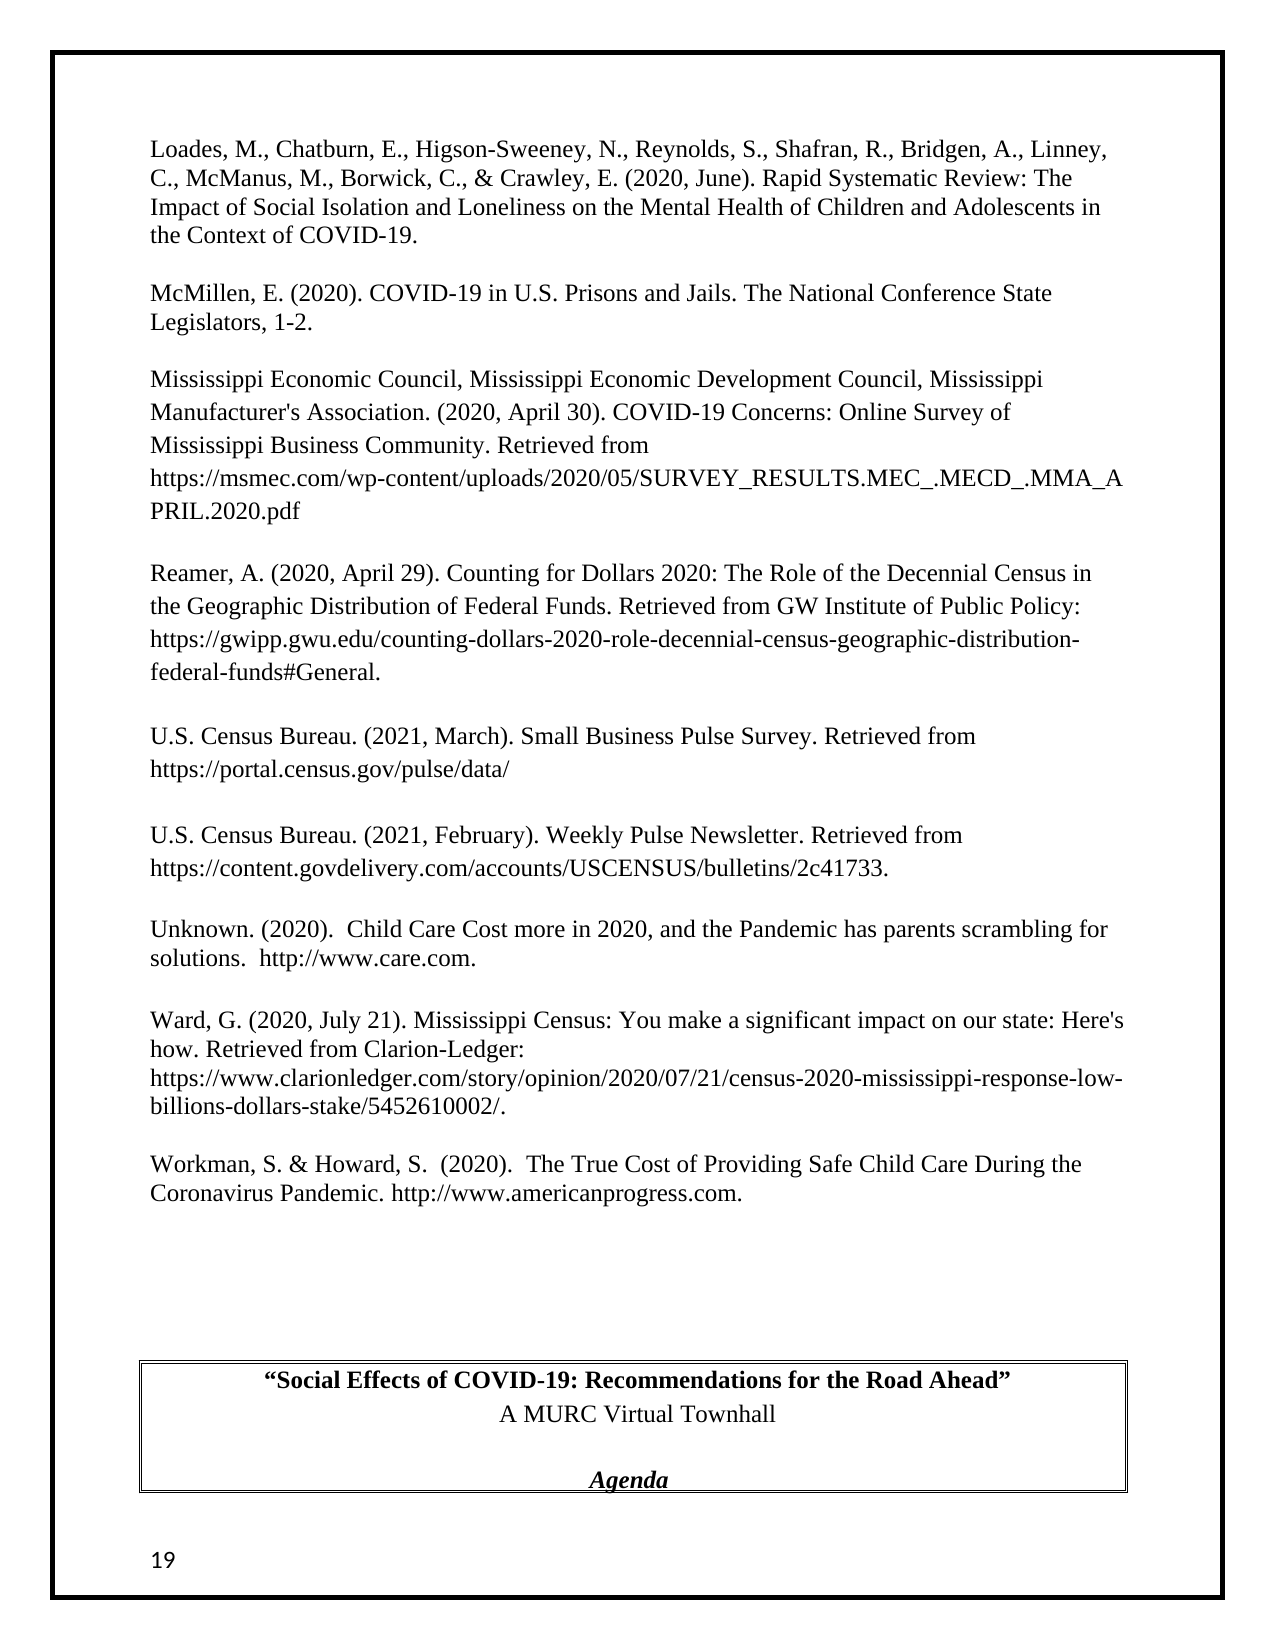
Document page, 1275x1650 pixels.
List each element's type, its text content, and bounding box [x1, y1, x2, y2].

subtitle U.S. Census Bureau. (2021, February). Weekly Pulse Newsletter. Retrieved from https://content.govdelivery.com/accounts/USCENSUS/bulletins/2c41733. [150, 820, 1125, 882]
text McMillen, E. (2020). COVID-19 in U.S. Prisons and Jails. The National Conference State Legislators, 1-2. [150, 278, 1125, 336]
subtitle U.S. Census Bureau. (2021, March). Small Business Pulse Survey. Retrieved from https://portal.census.gov/pulse/data/ [150, 721, 1125, 782]
text Unknown. (2020). Child Care Cost more in 2020, and the Pandemic has parents scrambling for solutions. http://www.care.com. [150, 914, 1125, 972]
text Agenda [142, 1459, 1125, 1490]
text “Social Effects of COVID-19: Recommendations for the Road Ahead” [142, 1364, 1125, 1393]
text Loades, M., Chatburn, E., Higson-Sweeney, N., Reynolds, S., Shafran, R., Bridgen, A., Linney, C., McManus, M., Borwick, C., & Crawley, E. (2020, June). Rapid Systematic Review: The Impact of Social Isolation and Loneliness on the Mental Health of Children and Adolescents in the Context of COVID-19. [150, 134, 1125, 249]
subtitle Reamer, A. (2020, April 29). Counting for Dollars 2020: The Role of the Decennial Census in the Geographic Distribution of Federal Funds. Retrieved from GW Institute of Public Policy: https://gwipp.gwu.edu/counting-dollars-2020-role-decennial-census-geographic-distribution-federal-funds#General. [150, 558, 1125, 686]
subtitle Mississippi Economic Council, Mississippi Economic Development Council, Mississippi Manufacturer's Association. (2020, April 30). COVID-19 Concerns: Online Survey of Mississippi Business Community. Retrieved from https://msmec.com/wp-content/uploads/2020/05/SURVEY_RESULTS.MEC_.MECD_.MMA_APRIL.2020.pdf [150, 364, 1125, 525]
text Ward, G. (2020, July 21). Mississippi Census: You make a significant impact on our state: Here's how. Retrieved from Clarion-Ledger: https://www.clarionledger.com/story/opinion/2020/07/21/census-2020-mississippi-response-low-billions-dollars-stake/5452610002/. [150, 1005, 1125, 1120]
text Workman, S. & Howard, S. (2020). The True Cost of Providing Safe Child Care During the Coronavirus Pandemic. http://www.americanprogress.com. [150, 1149, 1125, 1206]
text A MURC Virtual Townhall [142, 1393, 1125, 1427]
